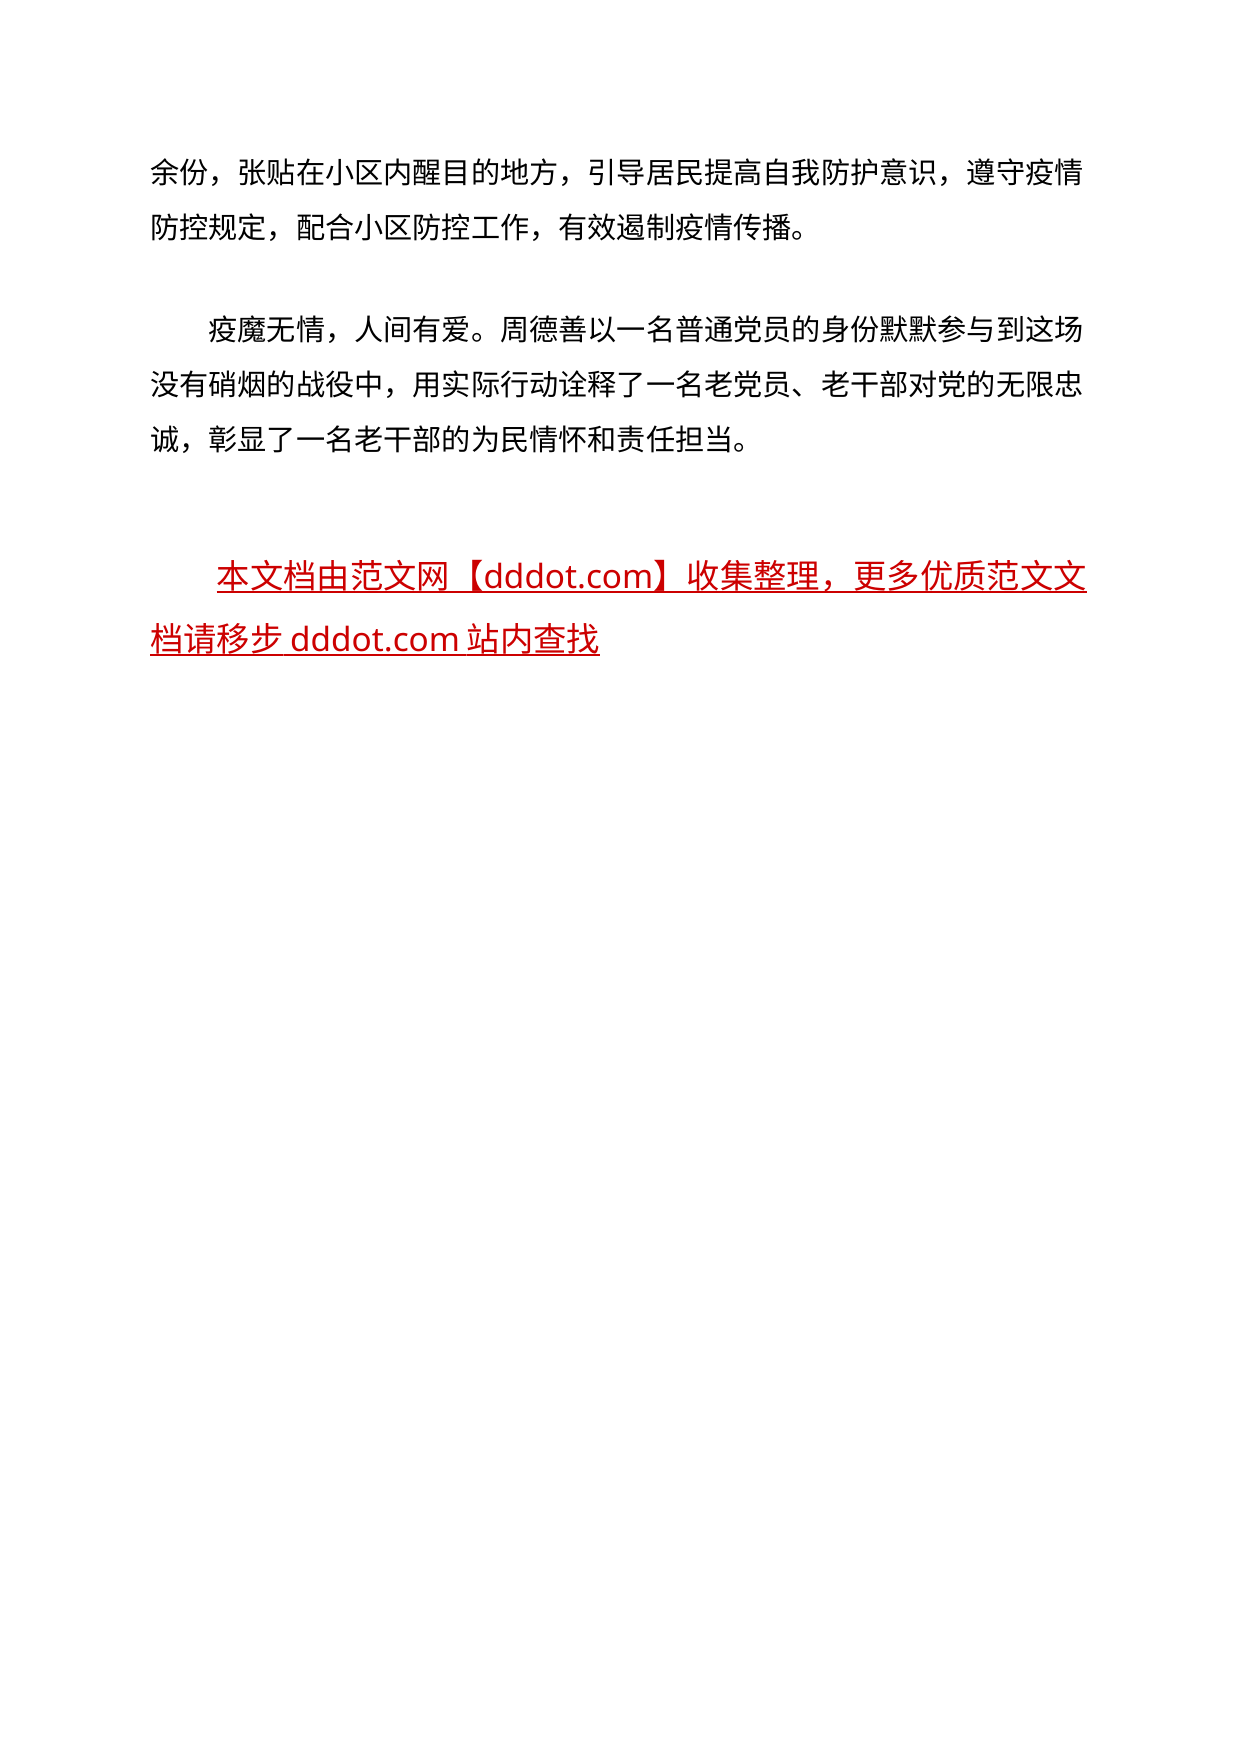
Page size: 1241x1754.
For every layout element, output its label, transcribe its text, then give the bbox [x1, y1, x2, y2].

text 本文档由范文网【dddot.com】收集整理，更多优质范文文档请移步dddot.com站内查找 [150, 549, 1090, 661]
text 疫魔无情，人间有爱。周德善以一名普通党员的身份默默参与到这场没有硝烟的战役中，用实际行动诠释了一名老党员、老干部对党的无限忠诚，彰显了一名老干部的为民情怀和责任担当。 [150, 307, 1090, 459]
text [150, 150, 1090, 247]
